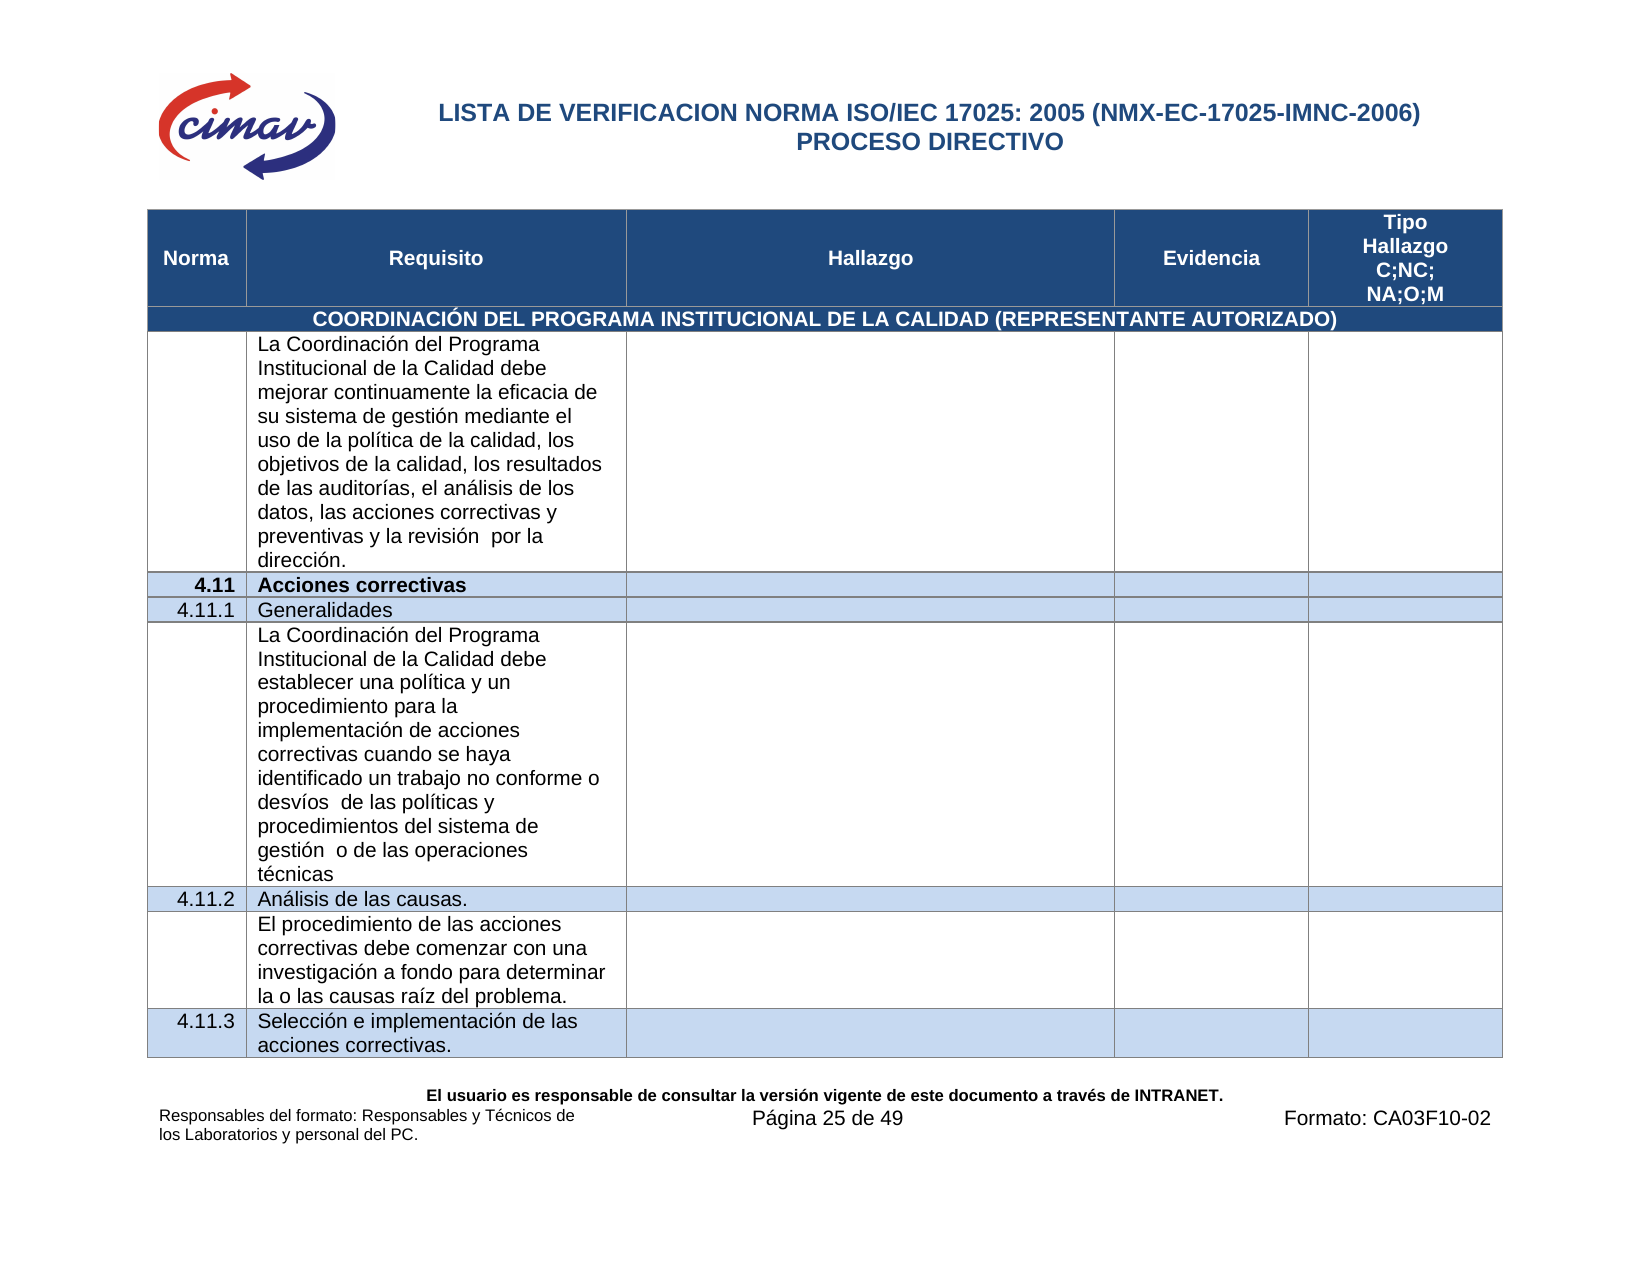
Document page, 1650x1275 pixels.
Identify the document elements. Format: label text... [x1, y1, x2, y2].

table_cell [627, 912, 1114, 1008]
table_cell [1115, 598, 1308, 621]
table_cell Generalidades [247, 598, 626, 621]
table_cell [1115, 623, 1308, 886]
table_cell [148, 623, 246, 886]
table_cell [1309, 573, 1502, 596]
table_cell [627, 623, 1114, 886]
table_cell [148, 332, 246, 571]
table_cell [1309, 1009, 1502, 1057]
table_header Requisito [247, 210, 626, 306]
table_header Evidencia [1115, 210, 1308, 306]
table_cell Acciones correctivas [247, 573, 626, 596]
table_cell [1309, 623, 1502, 886]
table_cell [627, 573, 1114, 596]
table_cell 4.11.2 [148, 887, 246, 911]
table_cell [1115, 887, 1308, 911]
table_cell [1309, 332, 1502, 571]
table_cell [1309, 887, 1502, 911]
table_header Hallazgo [627, 210, 1114, 306]
table_cell [627, 598, 1114, 621]
table_cell Selección e implementación de las acciones correctivas. [247, 1009, 626, 1057]
picture [158, 73, 336, 180]
table_cell Análisis de las causas. [247, 887, 626, 911]
table_cell 4.11.1 [148, 598, 246, 621]
table_cell 4.11.3 [148, 1009, 246, 1057]
table_cell La Coordinación del Programa Institucional de la Calidad debe establecer una política y un procedimiento para la implementación de acciones correctivas cuando se haya identificado un trabajo no conforme o desvíos de las políticas y procedimientos del sistema de gestión o de las operaciones técnicas [247, 623, 626, 886]
table_cell 4.11 [148, 573, 246, 596]
table_cell COORDINACIÓN DEL PROGRAMA INSTITUCIONAL DE LA CALIDAD (REPRESENTANTE AUTORIZADO) [148, 307, 1502, 331]
table_cell [148, 912, 246, 1008]
table_cell [1115, 1009, 1308, 1057]
table_header Norma [148, 210, 246, 306]
table_cell [1309, 912, 1502, 1008]
table_cell [1115, 912, 1308, 1008]
table_cell [1115, 332, 1308, 571]
table_cell [627, 887, 1114, 911]
table_cell [1115, 573, 1308, 596]
table_cell La Coordinación del Programa Institucional de la Calidad debe mejorar continuamente la eficacia de su sistema de gestión mediante el uso de la política de la calidad, los objetivos de la calidad, los resultados de las auditorías, el análisis de los datos, las acciones correctivas y preventivas y la revisión por la dirección. [247, 332, 626, 571]
table_header Tipo Hallazgo C;NC; NA;O;M [1309, 210, 1502, 306]
table_cell [627, 332, 1114, 571]
table_cell [1309, 598, 1502, 621]
table_cell El procedimiento de las acciones correctivas debe comenzar con una investigación a fondo para determinar la o las causas raíz del problema. [247, 912, 626, 1008]
table_cell [627, 1009, 1114, 1057]
